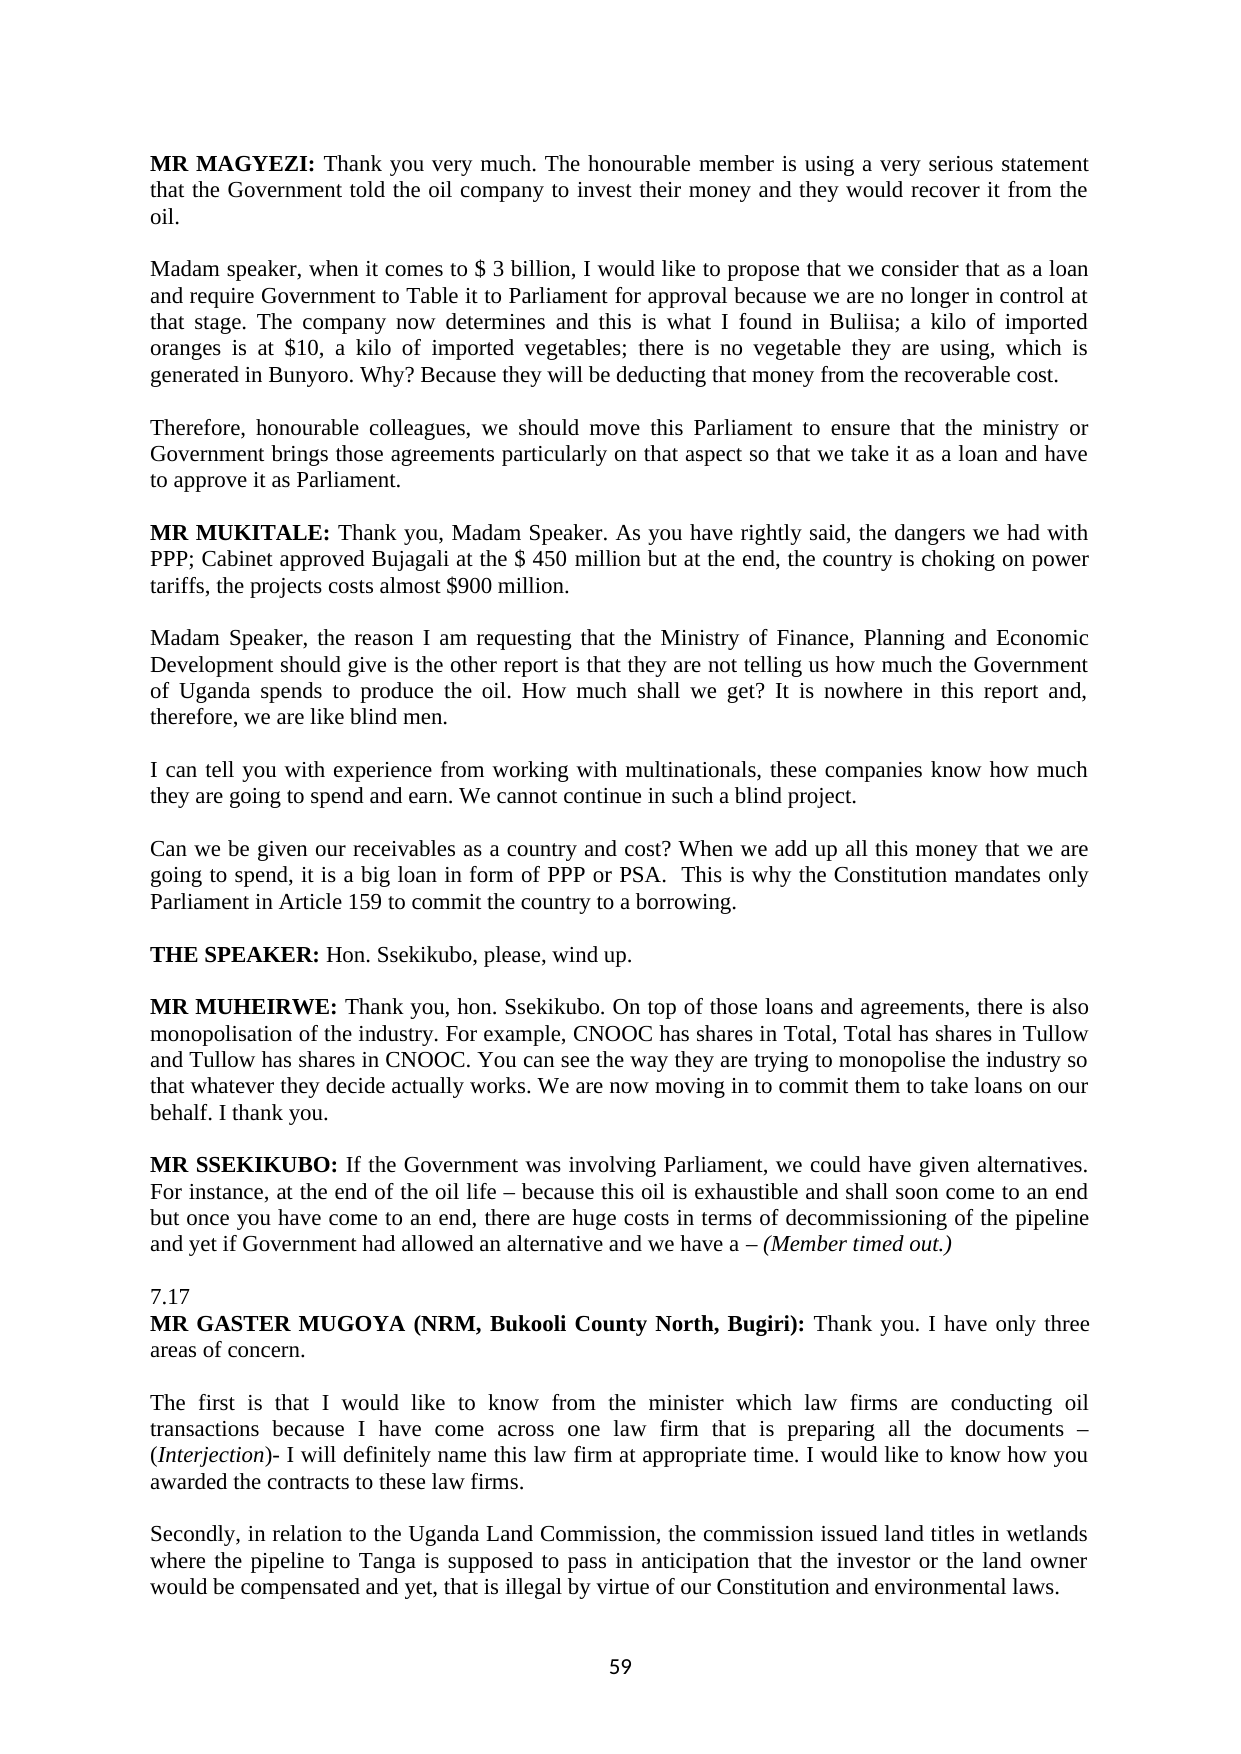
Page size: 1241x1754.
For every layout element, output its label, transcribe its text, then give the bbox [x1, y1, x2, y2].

text I can tell you with experience from working with multinationals, these companies know how much they are going to spend and earn. We cannot continue in such a blind project. [150, 756, 1090, 809]
text THE SPEAKER: Hon. Ssekikubo, please, wind up. [150, 941, 1090, 967]
text MR GASTER MUGOYA (NRM, Bukooli County North, Bugiri): Thank you. I have only three areas of concern. [150, 1309, 1090, 1362]
text MR MAGYEZI: Thank you very much. The honourable member is using a very serious statement that the Government told the oil company to invest their money and they would recover it from the oil. [150, 150, 1090, 229]
text MR MUHEIRWE: Thank you, hon. Ssekikubo. On top of those loans and agreements, there is also monopolisation of the industry. For example, CNOOC has shares in Total, Total has shares in Tullow and Tullow has shares in CNOOC. You can see the way they are trying to monopolise the industry so that whatever they decide actually works. We are now moving in to commit them to take loans on our behalf. I thank you. [150, 993, 1090, 1125]
text Madam speaker, when it comes to $ 3 billion, I would like to propose that we consider that as a loan and require Government to Table it to Parliament for approval because we are no longer in control at that stage. The company now determines and this is what I found in Buliisa; a kilo of imported oranges is at $10, a kilo of imported vegetables; there is no vegetable they are using, which is generated in Bunyoro. Why? Because they will be deducting that money from the recoverable cost. [150, 255, 1090, 387]
text MR MUKITALE: Thank you, Madam Speaker. As you have rightly said, the dangers we had with PPP; Cabinet approved Bujagali at the $ 450 million but at the end, the country is choking on power tariffs, the projects costs almost $900 million. [150, 519, 1090, 598]
text MR SSEKIKUBO: If the Government was involving Parliament, we could have given alternatives. For instance, at the end of the oil life – because this oil is exhaustible and shall soon come to an end but once you have come to an end, there are huge costs in terms of decommissioning of the pipeline and yet if Government had allowed an alternative and we have a – (Member timed out.) [150, 1151, 1090, 1257]
text Secondly, in relation to the Uganda Land Commission, the commission issued land titles in wetlands where the pipeline to Tanga is supposed to pass in anticipation that the investor or the land owner would be compensated and yet, that is illegal by virtue of our Constitution and environmental laws. [150, 1520, 1090, 1599]
text The first is that I would like to know from the minister which law firms are conducting oil transactions because I have come across one law firm that is preparing all the documents – (Interjection)- I will definitely name this law firm at appropriate time. I would like to know how you awarded the contracts to these law firms. [150, 1389, 1090, 1494]
text Madam Speaker, the reason I am requesting that the Ministry of Finance, Planning and Economic Development should give is the other report is that they are not telling us how much the Government of Uganda spends to produce the oil. How much shall we get? It is nowhere in this report and, therefore, we are like blind men. [150, 624, 1090, 730]
text Therefore, honourable colleagues, we should move this Parliament to ensure that the ministry or Government brings those agreements particularly on that aspect so that we take it as a loan and have to approve it as Parliament. [150, 413, 1090, 493]
text 7.17 [150, 1283, 1090, 1309]
text Can we be given our receivables as a country and cost? When we add up all this money that we are going to spend, it is a big loan in form of PPP or PSA. This is why the Constitution mandates only Parliament in Article 159 to commit the country to a borrowing. [150, 835, 1090, 914]
